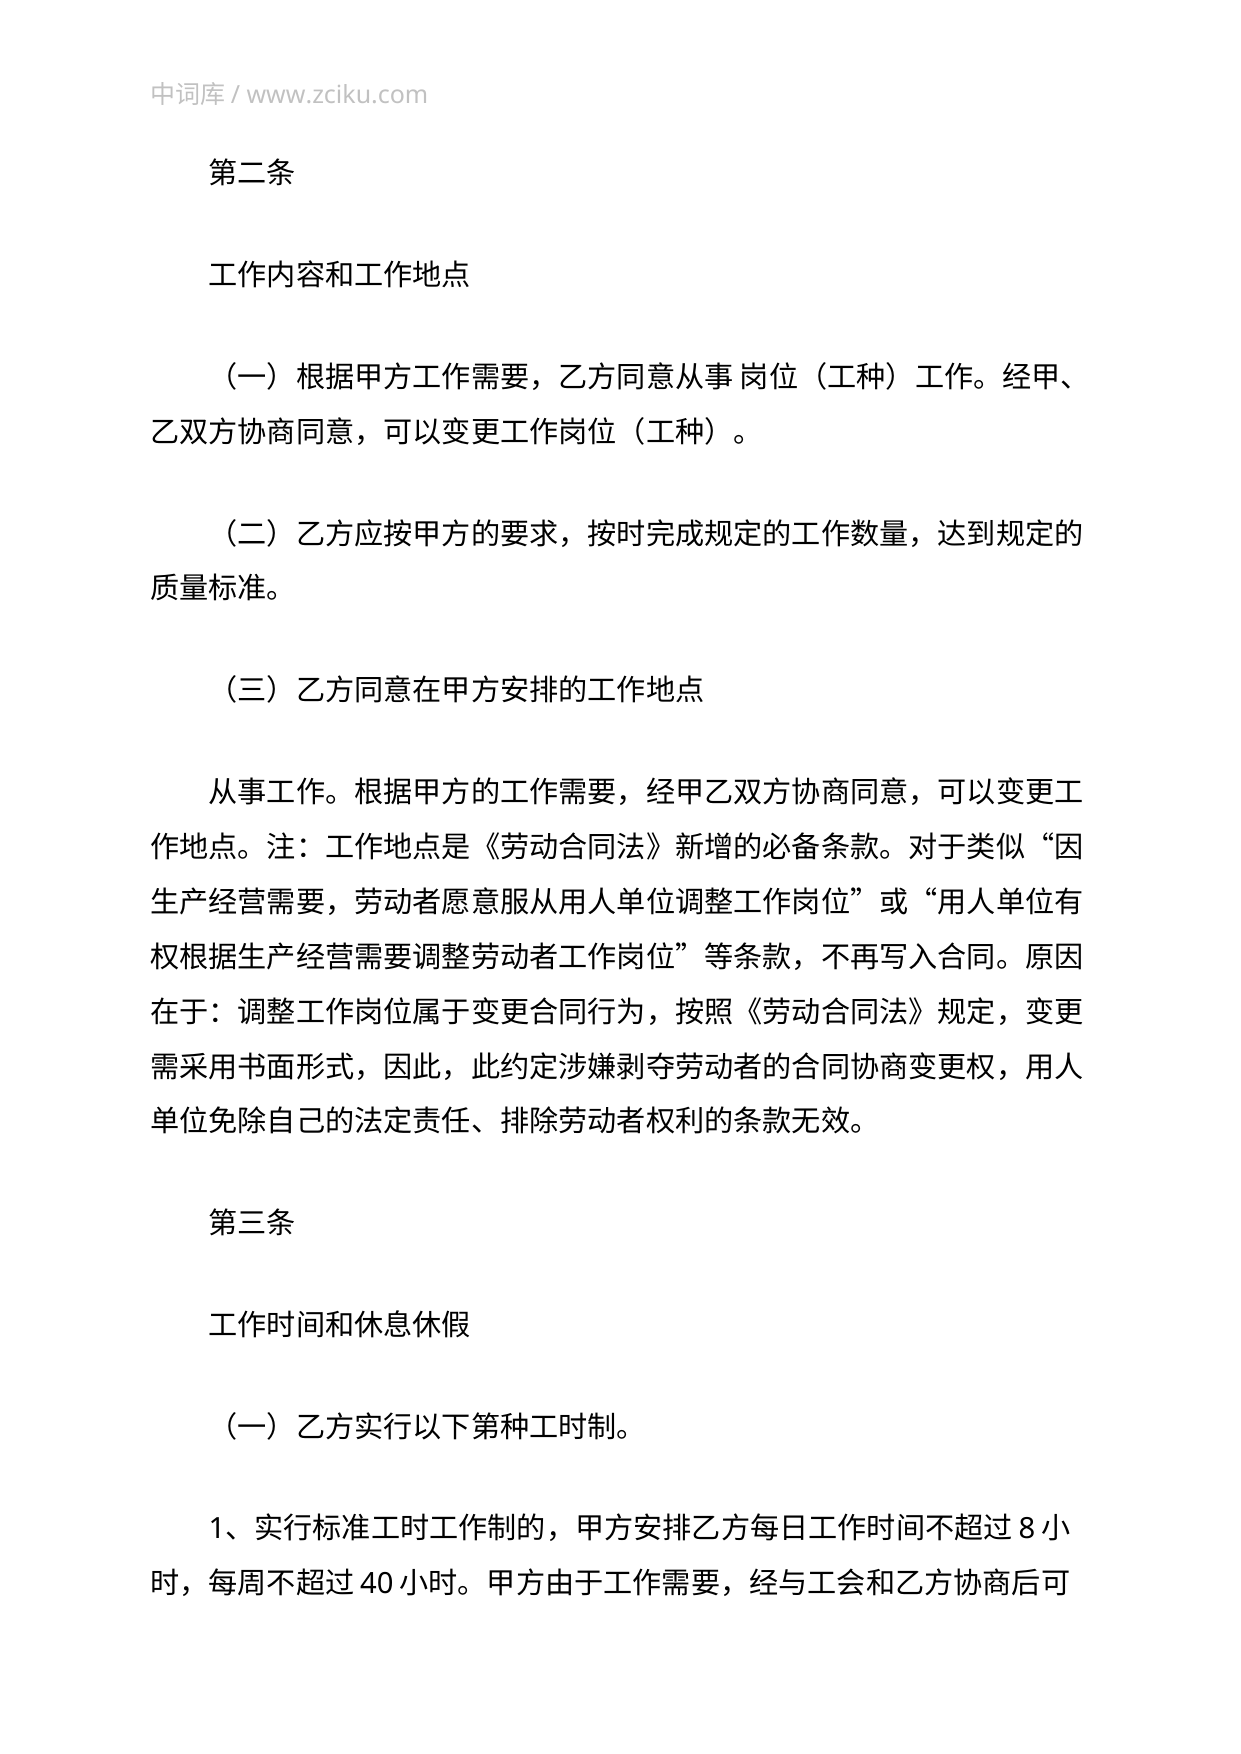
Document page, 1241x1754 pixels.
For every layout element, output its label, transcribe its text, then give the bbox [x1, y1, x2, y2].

text 工作时间和休息休假 [150, 1302, 1090, 1344]
text 第三条 [150, 1200, 1090, 1242]
text 从事工作。根据甲方的工作需要，经甲乙双方协商同意，可以变更工作地点。注：工作地点是《劳动合同法》新增的必备条款。对于类似“因生产经营需要，劳动者愿意服从用人单位调整工作岗位”或“用人单位有权根据生产经营需要调整劳动者工作岗位”等条款，不再写入合同。原因在于：调整工作岗位属于变更合同行为，按照《劳动合同法》规定，变更需采用书面形式，因此，此约定涉嫌剥夺劳动者的合同协商变更权，用人单位免除自己的法定责任、排除劳动者权利的条款无效。 [150, 769, 1090, 1140]
text （二）乙方应按甲方的要求，按时完成规定的工作数量，达到规定的质量标准。 [150, 510, 1090, 607]
text 第二条 [150, 150, 1090, 192]
text （三）乙方同意在甲方安排的工作地点 [150, 667, 1090, 709]
text 工作内容和工作地点 [150, 252, 1090, 294]
text （一）根据甲方工作需要，乙方同意从事 岗位（工种）工作。经甲、乙双方协商同意，可以变更工作岗位（工种）。 [150, 353, 1090, 451]
text （一）乙方实行以下第种工时制。 [150, 1403, 1090, 1446]
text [150, 1505, 1090, 1602]
